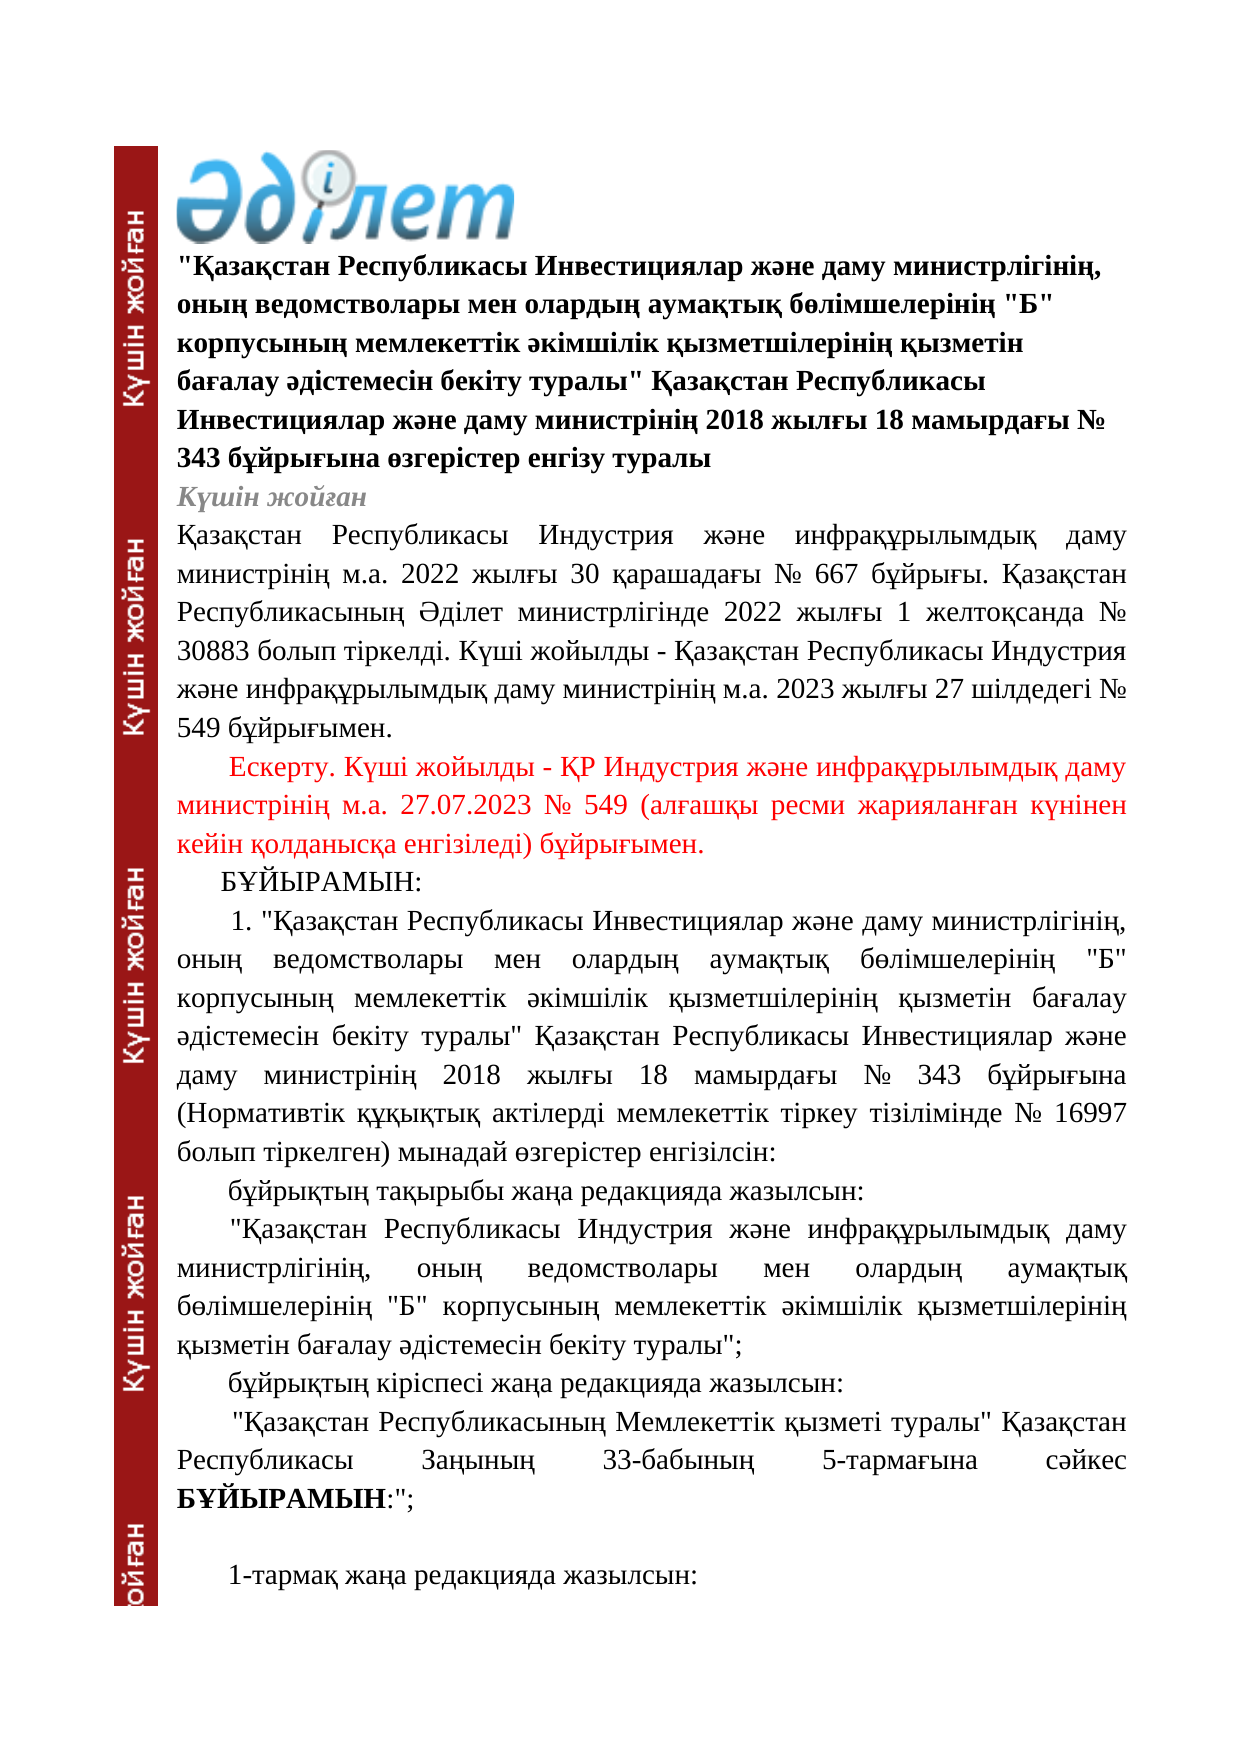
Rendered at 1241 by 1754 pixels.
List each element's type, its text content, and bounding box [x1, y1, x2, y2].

picture [114, 512, 158, 517]
text 1. "Қазақстан Республикасы Инвестициялар және даму министрлігінің, оның ведомстволары мен олардың аумақтық бөлімшелерінің "Б" корпусының мемлекеттік әкімшілік қызметшілерінің қызметін бағалау әдістемесін бекіту туралы" Қазақстан Республикасы Инвестициялар және даму министрінің 2018 жылғы 18 мамырдағы № 343 бұйрығына (Нормативтік құқықтық актілерді мемлекеттік тіркеу тізілімінде № 16997 болып тіркелген) мынадай өзгерістер енгізілсін: [112, 903, 1128, 1168]
picture [114, 1360, 158, 1365]
text БҰЙЫРАМЫН: [112, 864, 1128, 898]
picture [114, 1590, 158, 1606]
picture [114, 1514, 158, 1557]
picture [114, 1168, 158, 1173]
text Күшін жойған [112, 479, 1128, 512]
text "Қазақстан Республикасы Индустрия және инфрақұрылымдық даму министрлігінің, оның ведомстволары мен олардың аумақтық бөлімшелерінің "Б" корпусының мемлекеттік әкімшілік қызметшілерінің қызметін бағалау әдістемесін бекіту туралы"; [112, 1211, 1128, 1360]
picture [114, 1399, 158, 1404]
text 1-тармақ жаңа редакцияда жазылсын: [112, 1557, 1128, 1590]
picture [114, 859, 158, 864]
text Қазақстан Республикасы Индустрия және инфрақұрылымдық даму министрінің м.а. 2022 жылғы 30 қарашадағы № 667 бұйрығы. Қазақстан Республикасының Әділет министрлігінде 2022 жылғы 1 желтоқсанда № 30883 болып тіркелді. Күші жойылды - Қазақстан Республикасы Индустрия және инфрақұрылымдық даму министрінің м.а. 2023 жылғы 27 шiлдедегi № 549 бұйрығымен. [112, 517, 1128, 744]
text Ескерту. Күші жойылды - ҚР Индустрия және инфрақұрылымдық даму министрінің м.а. 27.07.2023 № 549 (алғашқы ресми жарияланған күнінен кейін қолданысқа енгізіледі) бұйрығымен. [112, 749, 1128, 859]
text бұйрықтың тақырыбы жаңа редакцияда жазылсын: [112, 1173, 1128, 1206]
picture [114, 744, 158, 749]
picture [114, 1206, 158, 1211]
picture [114, 146, 158, 248]
picture [114, 898, 158, 903]
picture [114, 474, 158, 479]
text бұйрықтың кіріспесі жаңа редакцияда жазылсын: [112, 1365, 1128, 1399]
text "Қазақстан Республикасының Мемлекеттік қызметі туралы" Қазақстан Республикасы Заңының 33-бабының 5-тармағына сәйкес БҰЙЫРАМЫН:"; [112, 1404, 1128, 1514]
text "Қазақстан Республикасы Инвестициялар және даму министрлігінің, оның ведомстволары мен олардың аумақтық бөлімшелерінің "Б" корпусының мемлекеттік әкімшілік қызметшілерінің қызметін бағалау әдістемесін бекіту туралы" Қазақстан Республикасы Инвестициялар және даму министрінің 2018 жылғы 18 мамырдағы № 343 бұйрығына өзгерістер енгізу туралы [112, 248, 1128, 474]
picture [176, 150, 515, 244]
